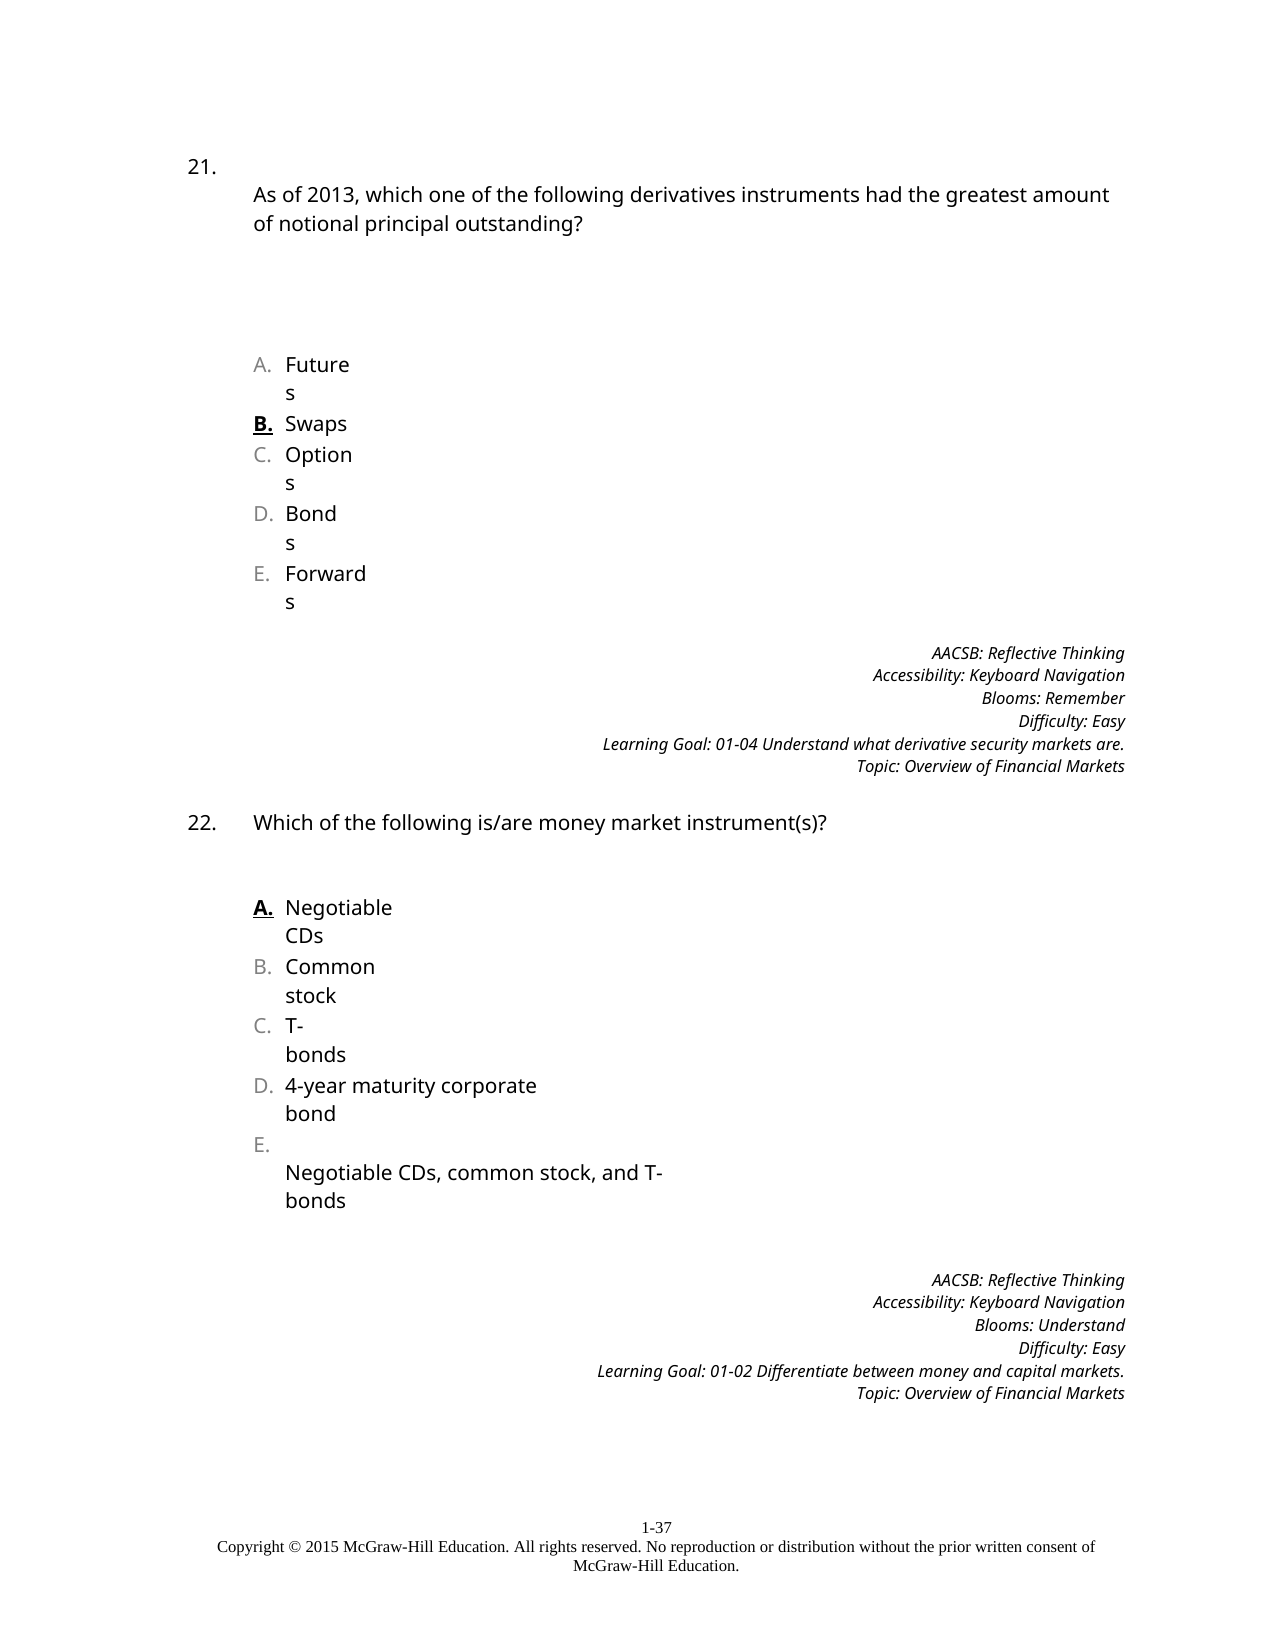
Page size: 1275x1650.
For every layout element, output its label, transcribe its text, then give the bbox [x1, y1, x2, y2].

table_header AACSB: Reflective Thinking Accessibility: Keyboard Navigation Blooms: Remember Difficulty: Easy Learning Goal: 01-04 Understand what derivative security markets are. Topic: Overview of Financial Markets [188, 641, 1125, 806]
table_header Which of the following is/are money market instrument(s)? [253, 808, 1125, 1243]
table_header 22. [188, 808, 253, 1243]
table_header AACSB: Reflective Thinking Accessibility: Keyboard Navigation Blooms: Understand Difficulty: Easy Learning Goal: 01-02 Differentiate between money and capital markets. Topic: Overview of Financial Markets [188, 1268, 1125, 1433]
table_header As of 2013, which one of the following derivatives instruments had the greatest amount of notional principal outstanding? [253, 153, 1125, 616]
table_header 21. [188, 153, 253, 616]
